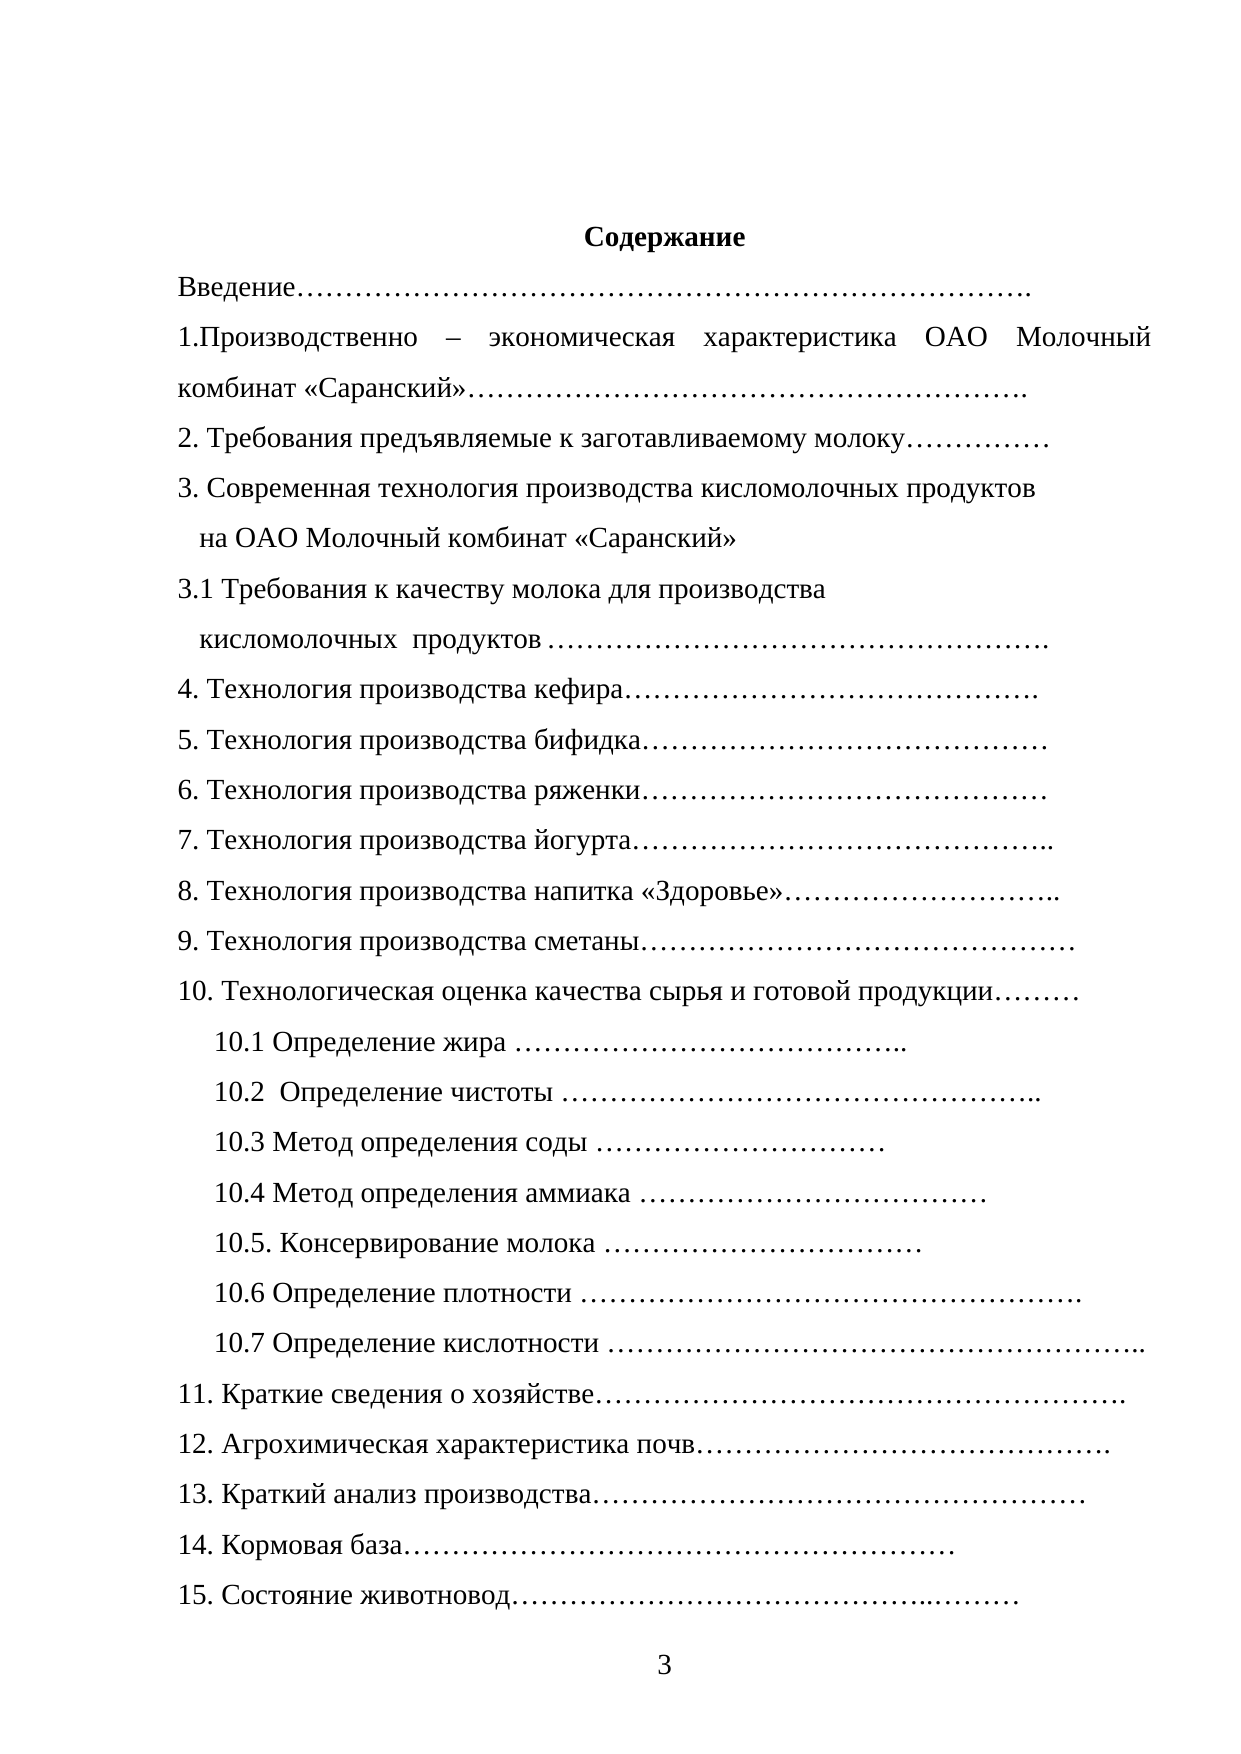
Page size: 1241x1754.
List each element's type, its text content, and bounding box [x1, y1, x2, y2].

text 2. Требования предъявляемые к заготавливаемому молоку…………… [177, 420, 1152, 453]
text 4. Технология производства кефира……………………………………. [177, 672, 1152, 705]
text 13. Краткий анализ производства…………………………………………… [177, 1477, 1152, 1510]
text 10.7 Определение кислотности ……………………………………………….. [177, 1326, 1152, 1359]
text 15. Состояние животновод……………………………………..……… [177, 1577, 1152, 1611]
text 11. Краткие сведения о хозяйстве………………………………………………. [177, 1376, 1152, 1409]
text 5. Технология производства бифидка…………………………………… [177, 722, 1152, 755]
text кисломолочных продуктов ……………………………………………. [177, 621, 1152, 655]
text Содержание [177, 219, 1152, 252]
text 10. Технологическая оценка качества сырья и готовой продукции……… [177, 973, 1152, 1007]
text 8. Технология производства напитка «Здоровье»……………………….. [177, 873, 1152, 906]
text 6. Технология производства ряженки…………………………………… [177, 772, 1152, 806]
text 10.2 Определение чистоты ………………………………………….. [177, 1074, 1152, 1108]
text 3.1 Требования к качеству молока для производства [177, 571, 1152, 604]
text 1.Производственно – экономическая характеристика ОАО Молочный комбинат «Саранский»…………………………………………………. [177, 319, 1152, 403]
text 9. Технология производства сметаны……………………………………… [177, 923, 1152, 957]
text 10.1 Определение жира ………………………………….. [177, 1024, 1152, 1057]
text 10.5. Консервирование молока …………………………… [177, 1225, 1152, 1258]
text Введение…………………………………………………………………. [177, 269, 1152, 303]
text 7. Технология производства йогурта…………………………………….. [177, 822, 1152, 856]
text 3. Современная технология производства кисломолочных продуктов [177, 470, 1152, 504]
text 10.3 Метод определения соды ………………………… [177, 1124, 1152, 1158]
text 10.6 Определение плотности ……………………………………………. [177, 1275, 1152, 1309]
text 10.4 Метод определения аммиака ……………………………… [177, 1175, 1152, 1208]
text на ОАО Молочный комбинат «Саранский» [177, 521, 1152, 554]
text 12. Агрохимическая характеристика почв……………………………………. [177, 1426, 1152, 1460]
text 14. Кормовая база………………………………………………… [177, 1527, 1152, 1560]
